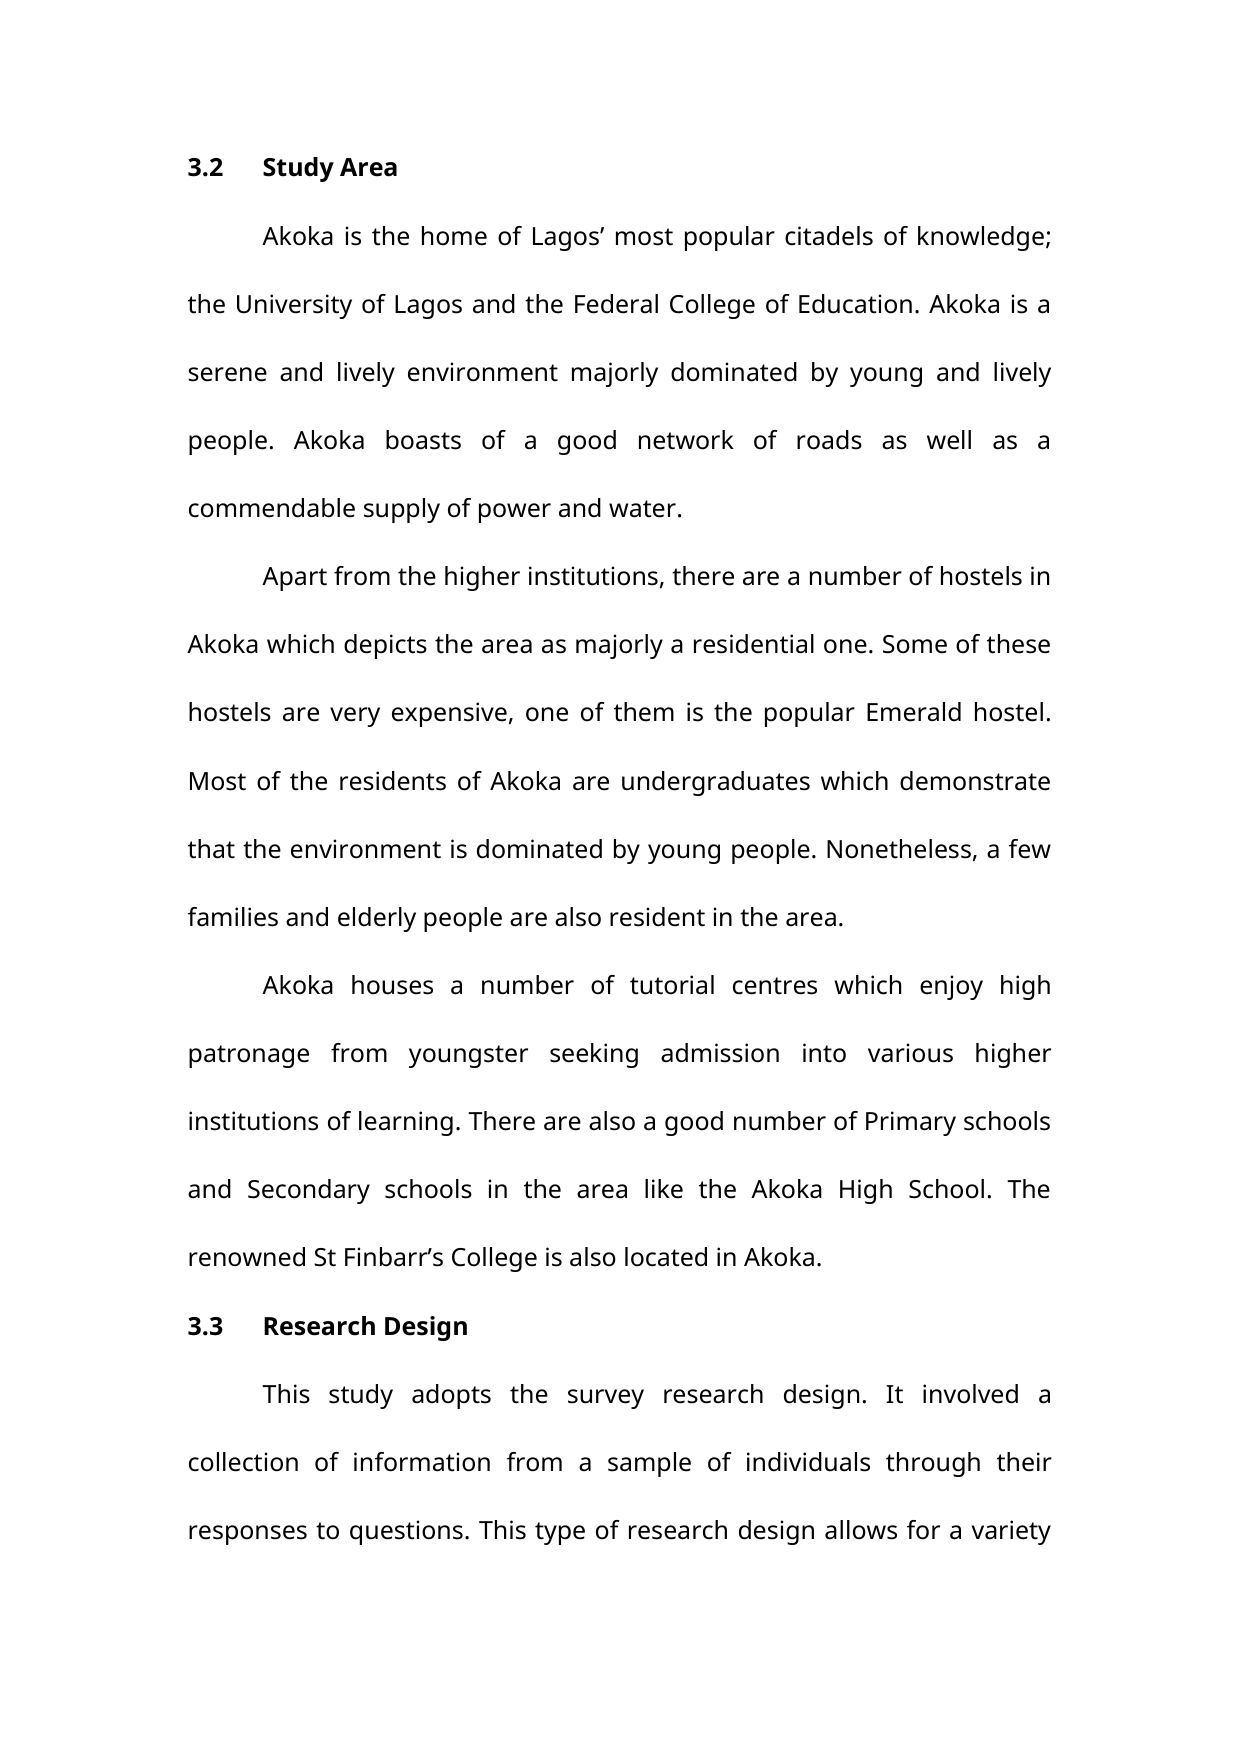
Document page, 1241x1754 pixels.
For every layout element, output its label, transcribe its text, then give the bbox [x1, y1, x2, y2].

text Akoka is the home of Lagos’ most popular citadels of knowledge; the University of Lagos and the Federal College of Education. Akoka is a serene and lively environment majorly dominated by young and lively people. Akoka boasts of a good network of roads as well as a commendable supply of power and water. [187, 218, 1053, 525]
text 3.2 Study Area [187, 150, 1053, 184]
text Akoka houses a number of tutorial centres which enjoy high patronage from youngster seeking admission into various higher institutions of learning. There are also a good number of Primary schools and Secondary schools in the area like the Akoka High School. The renowned St Finbarr’s College is also located in Akoka. [187, 967, 1053, 1274]
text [187, 1376, 1053, 1547]
text Apart from the higher institutions, there are a number of hostels in Akoka which depicts the area as majorly a residential one. Some of these hostels are very expensive, one of them is the popular Emerald hostel. Most of the residents of Akoka are undergraduates which demonstrate that the environment is dominated by young people. Nonetheless, a few families and elderly people are also resident in the area. [187, 559, 1053, 933]
text 3.3 Research Design [187, 1308, 1053, 1342]
